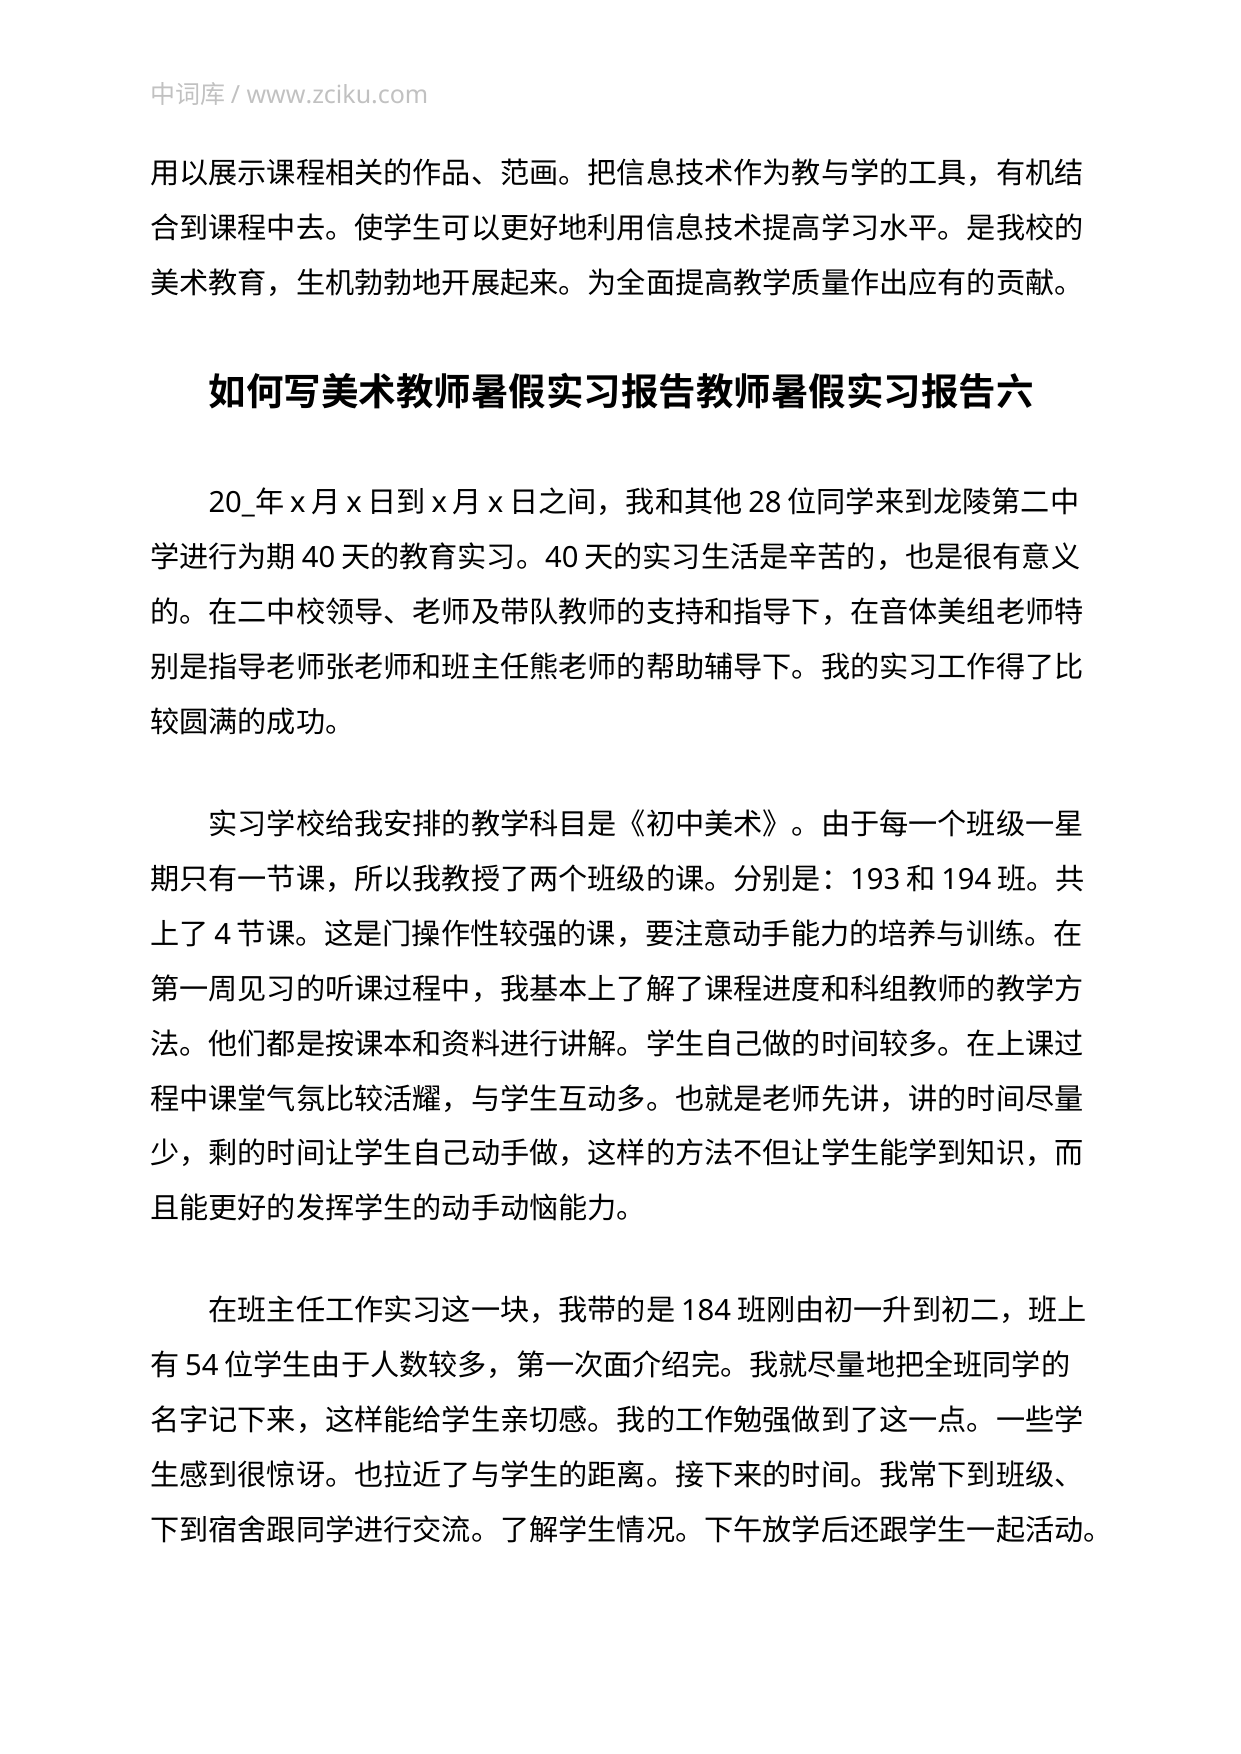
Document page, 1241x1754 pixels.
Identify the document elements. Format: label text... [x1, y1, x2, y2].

text 如何写美术教师暑假实习报告教师暑假实习报告六 [150, 362, 1090, 416]
text 20_年x月x日到x月x日之间，我和其他28位同学来到龙陵第二中学进行为期40天的教育实习。40天的实习生活是辛苦的，也是很有意义的。在二中校领导、老师及带队教师的支持和指导下，在音体美组老师特别是指导老师张老师和班主任熊老师的帮助辅导下。我的实习工作得了比较圆满的成功。 [150, 479, 1090, 741]
text 在班主任工作实习这一块，我带的是184班刚由初一升到初二，班上有54位学生由于人数较多，第一次面介绍完。我就尽量地把全班同学的名字记下来，这样能给学生亲切感。我的工作勉强做到了这一点。一些学生感到很惊讶。也拉近了与学生的距离。接下来的时间。我常下到班级、下到宿舍跟同学进行交流。了解学生情况。下午放学后还跟学生一起活动。 [150, 1287, 1090, 1549]
text 实习学校给我安排的教学科目是《初中美术》。由于每一个班级一星期只有一节课，所以我教授了两个班级的课。分别是：193和194班。共上了4节课。这是门操作性较强的课，要注意动手能力的培养与训练。在第一周见习的听课过程中，我基本上了解了课程进度和科组教师的教学方法。他们都是按课本和资料进行讲解。学生自己做的时间较多。在上课过程中课堂气氛比较活耀，与学生互动多。也就是老师先讲，讲的时间尽量少，剩的时间让学生自己动手做，这样的方法不但让学生能学到知识，而且能更好的发挥学生的动手动恼能力。 [150, 801, 1090, 1227]
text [150, 150, 1090, 302]
